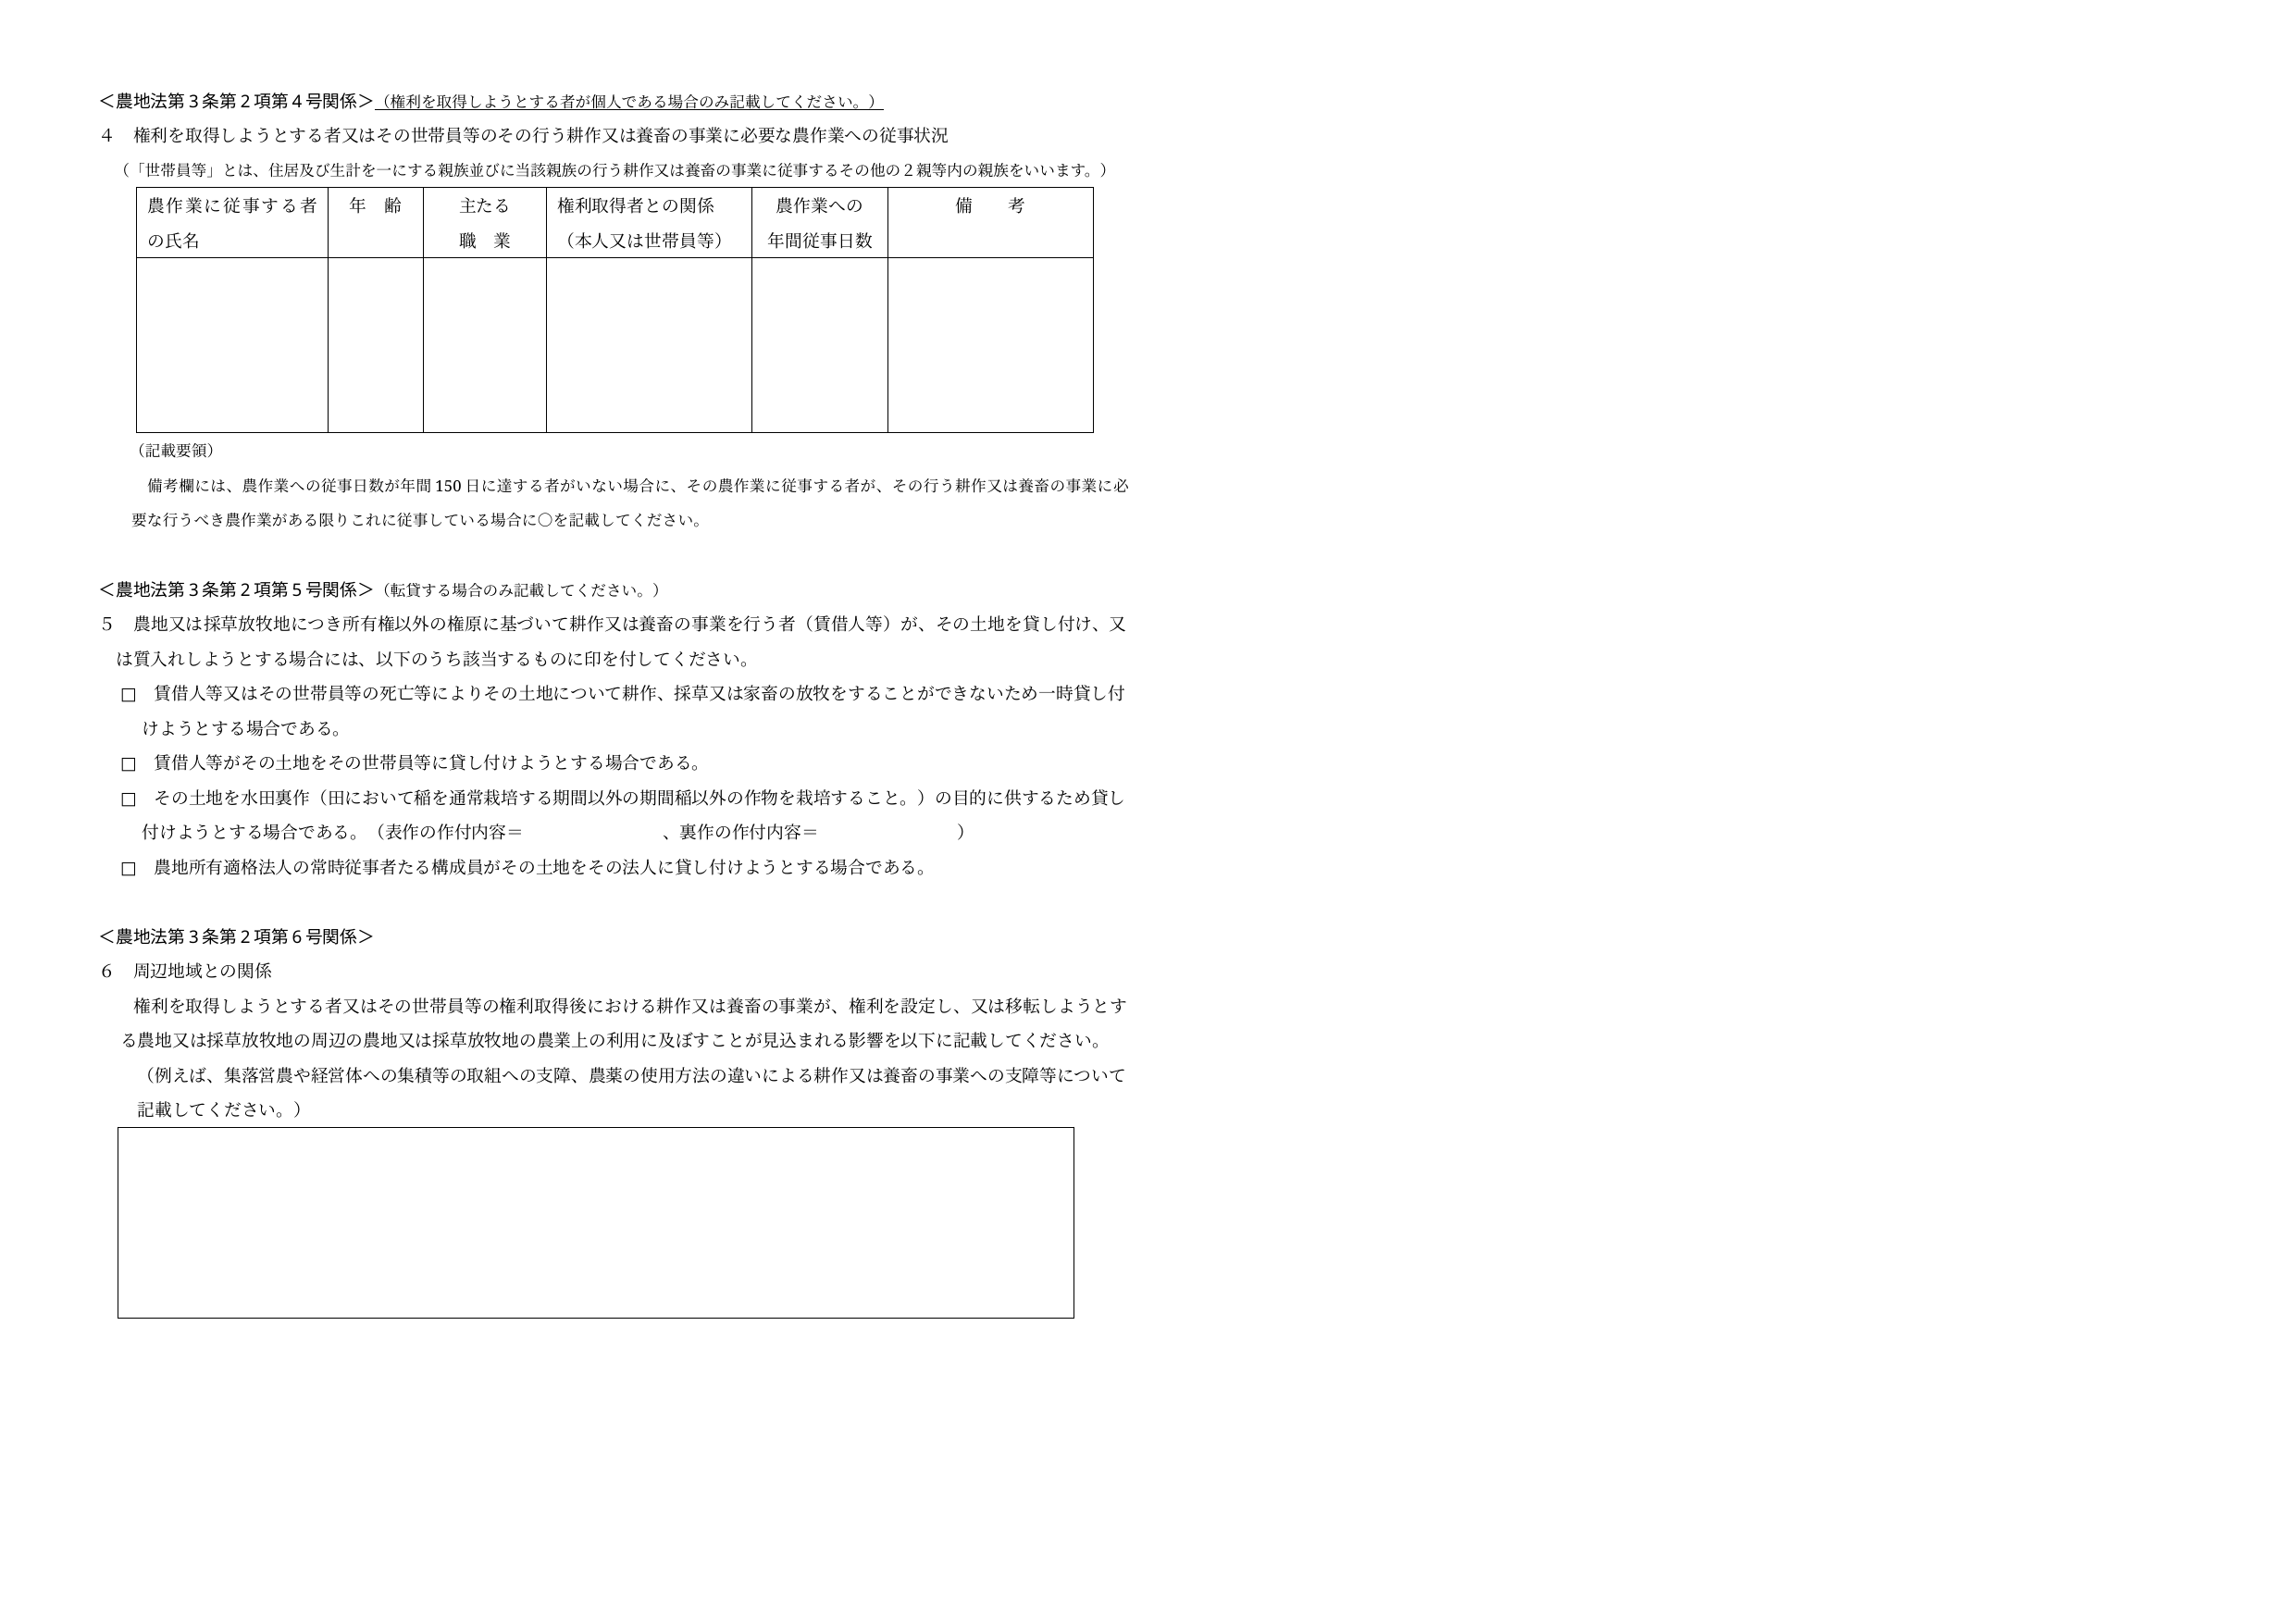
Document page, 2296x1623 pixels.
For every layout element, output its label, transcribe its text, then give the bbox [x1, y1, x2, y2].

text ６ 周辺地域との関係 [98, 953, 1130, 988]
table_cell [547, 258, 751, 432]
table_header 備 考 [888, 188, 1093, 257]
text （例えば、集落営農や経営体への集積等の取組への支障、農薬の使用方法の違いによる耕作又は養畜の事業への支障等について記載してください。） [137, 1058, 1130, 1127]
text 権利を取得しようとする者又はその世帯員等の権利取得後における耕作又は養畜の事業が、権利を設定し、又は移転しようとする農地又は採草放牧地の周辺の農地又は採草放牧地の農業上の利用に及ぼすことが見込まれる影響を以下に記載してください。 [98, 988, 1130, 1058]
table_cell [424, 258, 546, 432]
table_header 権利取得者との関係 （本人又は世帯員等） [547, 188, 751, 257]
table_header 農作業に従事する者の氏名 [137, 188, 328, 257]
table_cell [752, 258, 887, 432]
text （「世帯員等」とは、住居及び生計を一にする親族並びに当該親族の行う耕作又は養畜の事業に従事するその他の２親等内の親族をいいます。） [98, 152, 1130, 187]
text 備考欄には、農作業への従事日数が年間150日に達する者がいない場合に、その農作業に従事する者が、その行う耕作又は養畜の事業に必要な行うべき農作業がある限りこれに従事している場合に○を記載してください。 [131, 467, 1130, 537]
text □ 賃借人等がその土地をその世帯員等に貸し付けようとする場合である。 [120, 745, 1130, 780]
text ＜農地法第3条第2項第4号関係＞（権利を取得しようとする者が個人である場合のみ記載してください。） [98, 82, 1130, 118]
table_cell [329, 258, 423, 432]
text □ 賃借人等又はその世帯員等の死亡等によりその土地について耕作、採草又は家畜の放牧をすることができないため一時貸し付けようとする場合である。 [120, 675, 1130, 745]
table_header 年 齢 [329, 188, 423, 257]
text □ 農地所有適格法人の常時従事者たる構成員がその土地をその法人に貸し付けようとする場合である。 [120, 849, 1109, 884]
table_header [118, 1128, 1074, 1318]
text ５ 農地又は採草放牧地につき所有権以外の権原に基づいて耕作又は養畜の事業を行う者（賃借人等）が、その土地を貸し付け、又は質入れしようとする場合には、以下のうち該当するものに印を付してください。 [98, 606, 1130, 675]
table_cell [137, 258, 328, 432]
text ＜農地法第3条第2項第6号関係＞ [98, 919, 1130, 953]
text ＜農地法第3条第2項第5号関係＞（転貸する場合のみ記載してください。） [98, 572, 1130, 606]
text ４ 権利を取得しようとする者又はその世帯員等のその行う耕作又は養畜の事業に必要な農作業への従事状況 [98, 118, 1130, 152]
text □ その土地を水田裏作（田において稲を通常栽培する期間以外の期間稲以外の作物を栽培すること。）の目的に供するため貸し付けようとする場合である。（表作の作付内容＝ 、裏作の作付内容＝ ） [120, 780, 1130, 849]
table_header 主たる 職 業 [424, 188, 546, 257]
table_header 農作業への 年間従事日数 [752, 188, 887, 257]
table_cell [888, 258, 1093, 432]
text （記載要領） [114, 433, 1130, 467]
